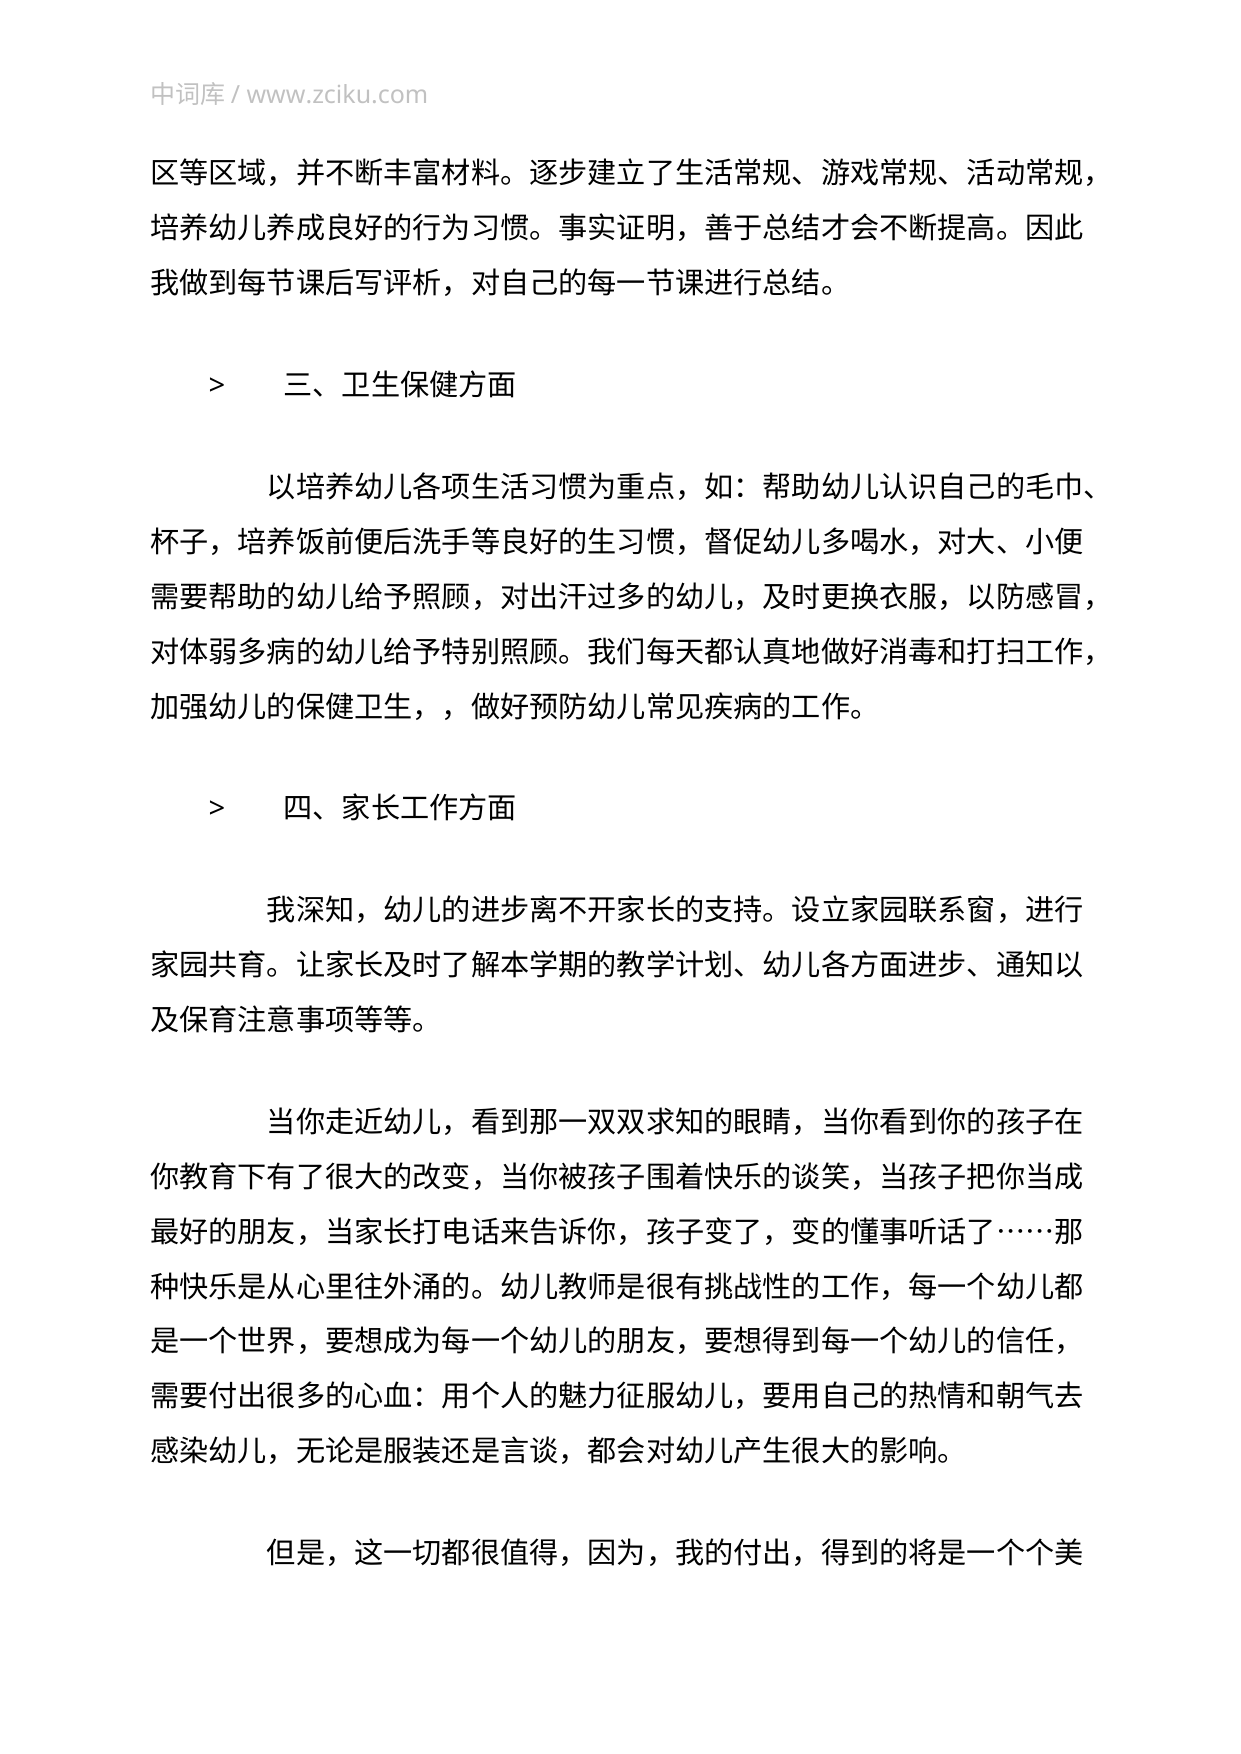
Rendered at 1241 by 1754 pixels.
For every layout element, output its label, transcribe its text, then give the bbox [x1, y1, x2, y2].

text 当你走近幼儿，看到那一双双求知的眼睛，当你看到你的孩子在你教育下有了很大的改变，当你被孩子围着快乐的谈笑，当孩子把你当成最好的朋友，当家长打电话来告诉你，孩子变了，变的懂事听话了……那种快乐是从心里往外涌的。幼儿教师是很有挑战性的工作，每一个幼儿都是一个世界，要想成为每一个幼儿的朋友，要想得到每一个幼儿的信任，需要付出很多的心血：用个人的魅力征服幼儿，要用自己的热情和朝气去感染幼儿，无论是服装还是言谈，都会对幼儿产生很大的影响。 [150, 1098, 1090, 1470]
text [150, 150, 1090, 302]
text 我深知，幼儿的进步离不开家长的支持。设立家园联系窗，进行家园共育。让家长及时了解本学期的教学计划、幼儿各方面进步、通知以及保育注意事项等等。 [150, 887, 1090, 1039]
text 以培养幼儿各项生活习惯为重点，如：帮助幼儿认识自己的毛巾、杯子，培养饭前便后洗手等良好的生习惯，督促幼儿多喝水，对大、小便需要帮助的幼儿给予照顾，对出汗过多的幼儿，及时更换衣服，以防感冒，对体弱多病的幼儿给予特别照顾。我们每天都认真地做好消毒和打扫工作，加强幼儿的保健卫生，，做好预防幼儿常见疾病的工作。 [150, 463, 1090, 725]
text > 四、家长工作方面 [150, 785, 1090, 827]
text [150, 1529, 1090, 1572]
text > 三、卫生保健方面 [150, 362, 1090, 404]
